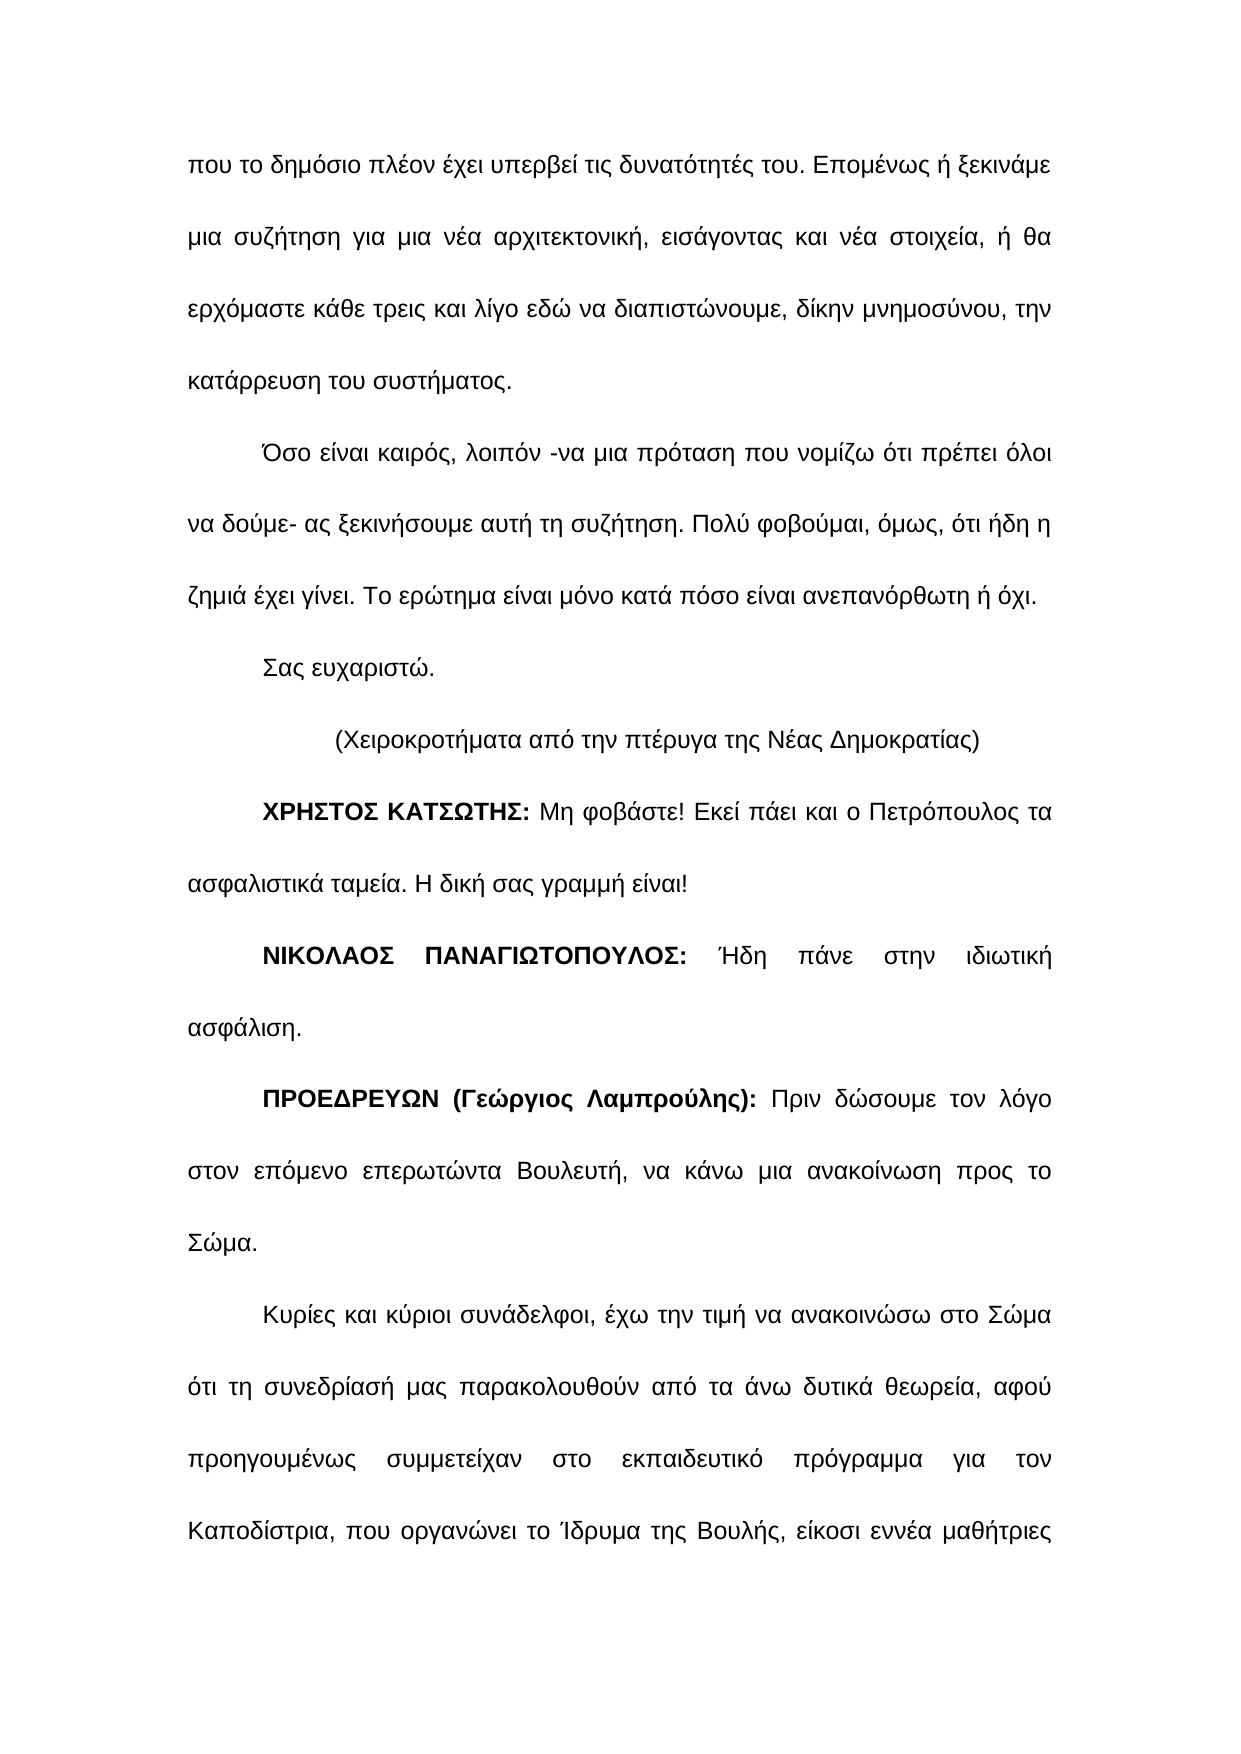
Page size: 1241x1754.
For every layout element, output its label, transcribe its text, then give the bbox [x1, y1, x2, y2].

text ΠΡΟΕΔΡΕΥΩΝ (Γεώργιος Λαμπρούλης): Πριν δώσουμε τον λόγο στον επόμενο επερωτώντα Βουλευτή, να κάνω μια ανακοίνωση προς το Σώμα. [187, 1084, 1053, 1257]
text (Χειροκροτήματα από την πτέρυγα της Νέας Δημοκρατίας) [187, 725, 1053, 754]
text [187, 1300, 1053, 1544]
text ΝΙΚΟΛΑΟΣ ΠΑΝΑΓΙΩΤΟΠΟΥΛΟΣ: Ήδη πάνε στην ιδιωτική ασφάλιση. [187, 941, 1053, 1041]
text Σας ευχαριστώ. [187, 653, 1053, 682]
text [187, 150, 1053, 394]
text Όσο είναι καιρός, λοιπόν -να μια πρόταση που νομίζω ότι πρέπει όλοι να δούμε- ας ξεκινήσουμε αυτή τη συζήτηση. Πολύ φοβούμαι, όμως, ότι ήδη η ζημιά έχει γίνει. Το ερώτημα είναι μόνο κατά πόσο είναι ανεπανόρθωτη ή όχι. [187, 437, 1053, 610]
text ΧΡΗΣΤΟΣ ΚΑΤΣΩΤΗΣ: Μη φοβάστε! Εκεί πάει και ο Πετρόπουλος τα ασφαλιστικά ταμεία. Η δική σας γραμμή είναι! [187, 797, 1053, 897]
